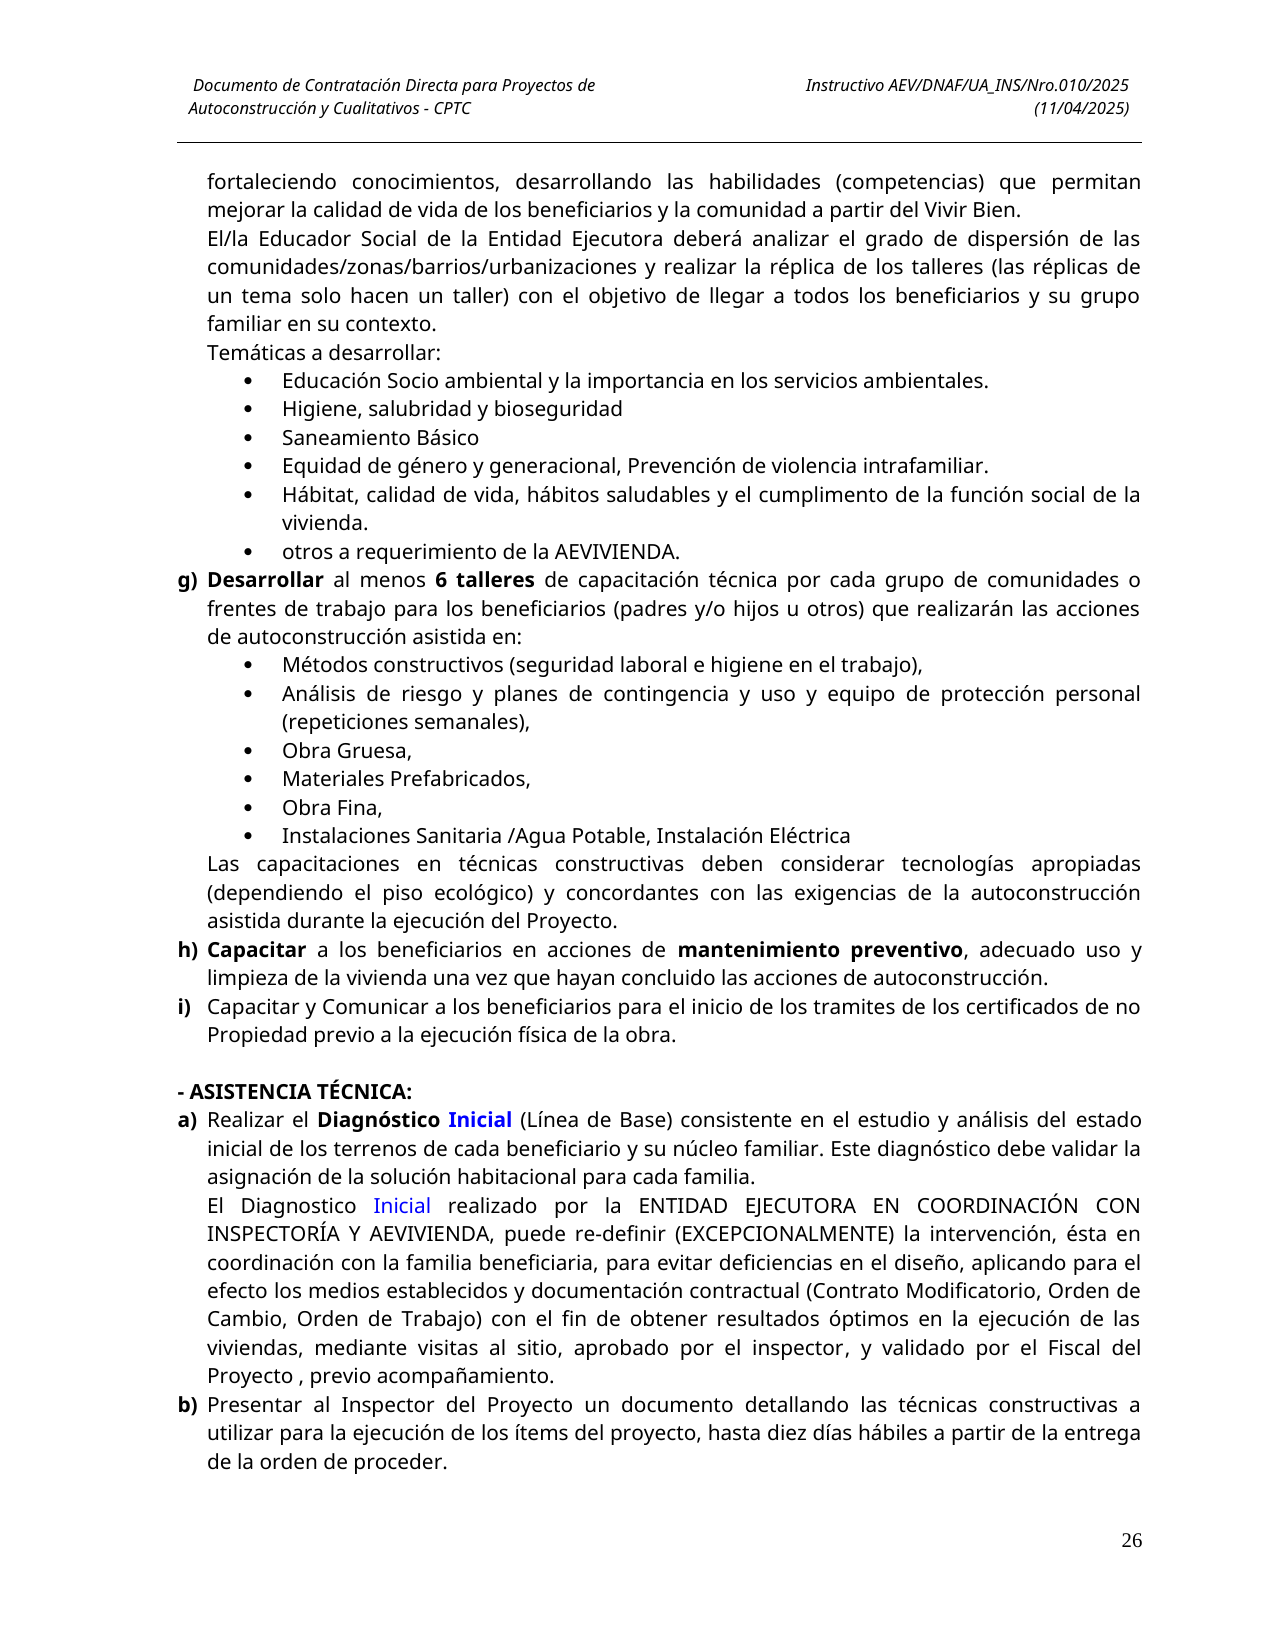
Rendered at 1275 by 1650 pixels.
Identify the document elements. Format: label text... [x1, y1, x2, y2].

list Equidad de género y generacional, Prevención de violencia intrafamiliar. [244, 451, 1142, 480]
list Hábitat, calidad de vida, hábitos saludables y el cumplimento de la función social de la vivienda. [244, 480, 1142, 537]
text Temáticas a desarrollar: [177, 338, 1142, 366]
list Métodos constructivos (seguridad laboral e higiene en el trabajo), [244, 651, 1142, 679]
list Realizar el Diagnóstico Inicial (Línea de Base) consistente en el estudio y análisis del estado inicial de los terrenos de cada beneficiario y su núcleo familiar. Este diagnóstico debe validar la asignación de la solución habitacional para cada familia. [177, 1106, 1142, 1191]
text El/la Educador Social de la Entidad Ejecutora deberá analizar el grado de dispersión de las comunidades/zonas/barrios/urbanizaciones y realizar la réplica de los talleres (las réplicas de un tema solo hacen un taller) con el objetivo de llegar a todos los beneficiarios y su grupo familiar en su contexto. [207, 224, 1142, 338]
text Las capacitaciones en técnicas constructivas deben considerar tecnologías apropiadas (dependiendo el piso ecológico) y concordantes con las exigencias de la autoconstrucción asistida durante la ejecución del Proyecto. [207, 849, 1142, 935]
list El Diagnostico Inicial realizado por la ENTIDAD EJECUTORA EN COORDINACIÓN CON INSPECTORÍA Y AEVIVIENDA, puede re-definir (EXCEPCIONALMENTE) la intervención, ésta en coordinación con la familia beneficiaria, para evitar deficiencias en el diseño, aplicando para el efecto los medios establecidos y documentación contractual (Contrato Modificatorio, Orden de Cambio, Orden de Trabajo) con el fin de obtener resultados óptimos en la ejecución de las viviendas, mediante visitas al sitio, aprobado por el inspector, y validado por el Fiscal del Proyecto , previo acompañamiento. [207, 1191, 1142, 1390]
list Materiales Prefabricados, [244, 764, 1142, 793]
list Análisis de riesgo y planes de contingencia y uso y equipo de protección personal (repeticiones semanales), [244, 679, 1142, 736]
list Saneamiento Básico [244, 423, 1142, 451]
list Capacitar y Comunicar a los beneficiarios para el inicio de los tramites de los certificados de no Propiedad previo a la ejecución física de la obra. [177, 992, 1142, 1049]
list Desarrollar al menos 6 talleres de capacitación técnica por cada grupo de comunidades o frentes de trabajo para los beneficiarios (padres y/o hijos u otros) que realizarán las acciones de autoconstrucción asistida en: [177, 565, 1142, 651]
list Instalaciones Sanitaria /Agua Potable, Instalación Eléctrica [244, 821, 1142, 849]
list Presentar al Inspector del Proyecto un documento detallando las técnicas constructivas a utilizar para la ejecución de los ítems del proyecto, hasta diez días hábiles a partir de la entrega de la orden de proceder. [177, 1390, 1142, 1475]
list Capacitar a los beneficiarios en acciones de mantenimiento preventivo, adecuado uso y limpieza de la vivienda una vez que hayan concluido las acciones de autoconstrucción. [177, 935, 1142, 992]
list Educación Socio ambiental y la importancia en los servicios ambientales. [244, 366, 1142, 394]
list Obra Gruesa, [244, 736, 1142, 764]
text - ASISTENCIA TÉCNICA: [177, 1077, 1142, 1106]
list otros a requerimiento de la AEVIVIENDA. [244, 537, 1142, 565]
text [207, 167, 1142, 224]
list Obra Fina, [244, 793, 1142, 821]
list Higiene, salubridad y bioseguridad [244, 394, 1142, 423]
